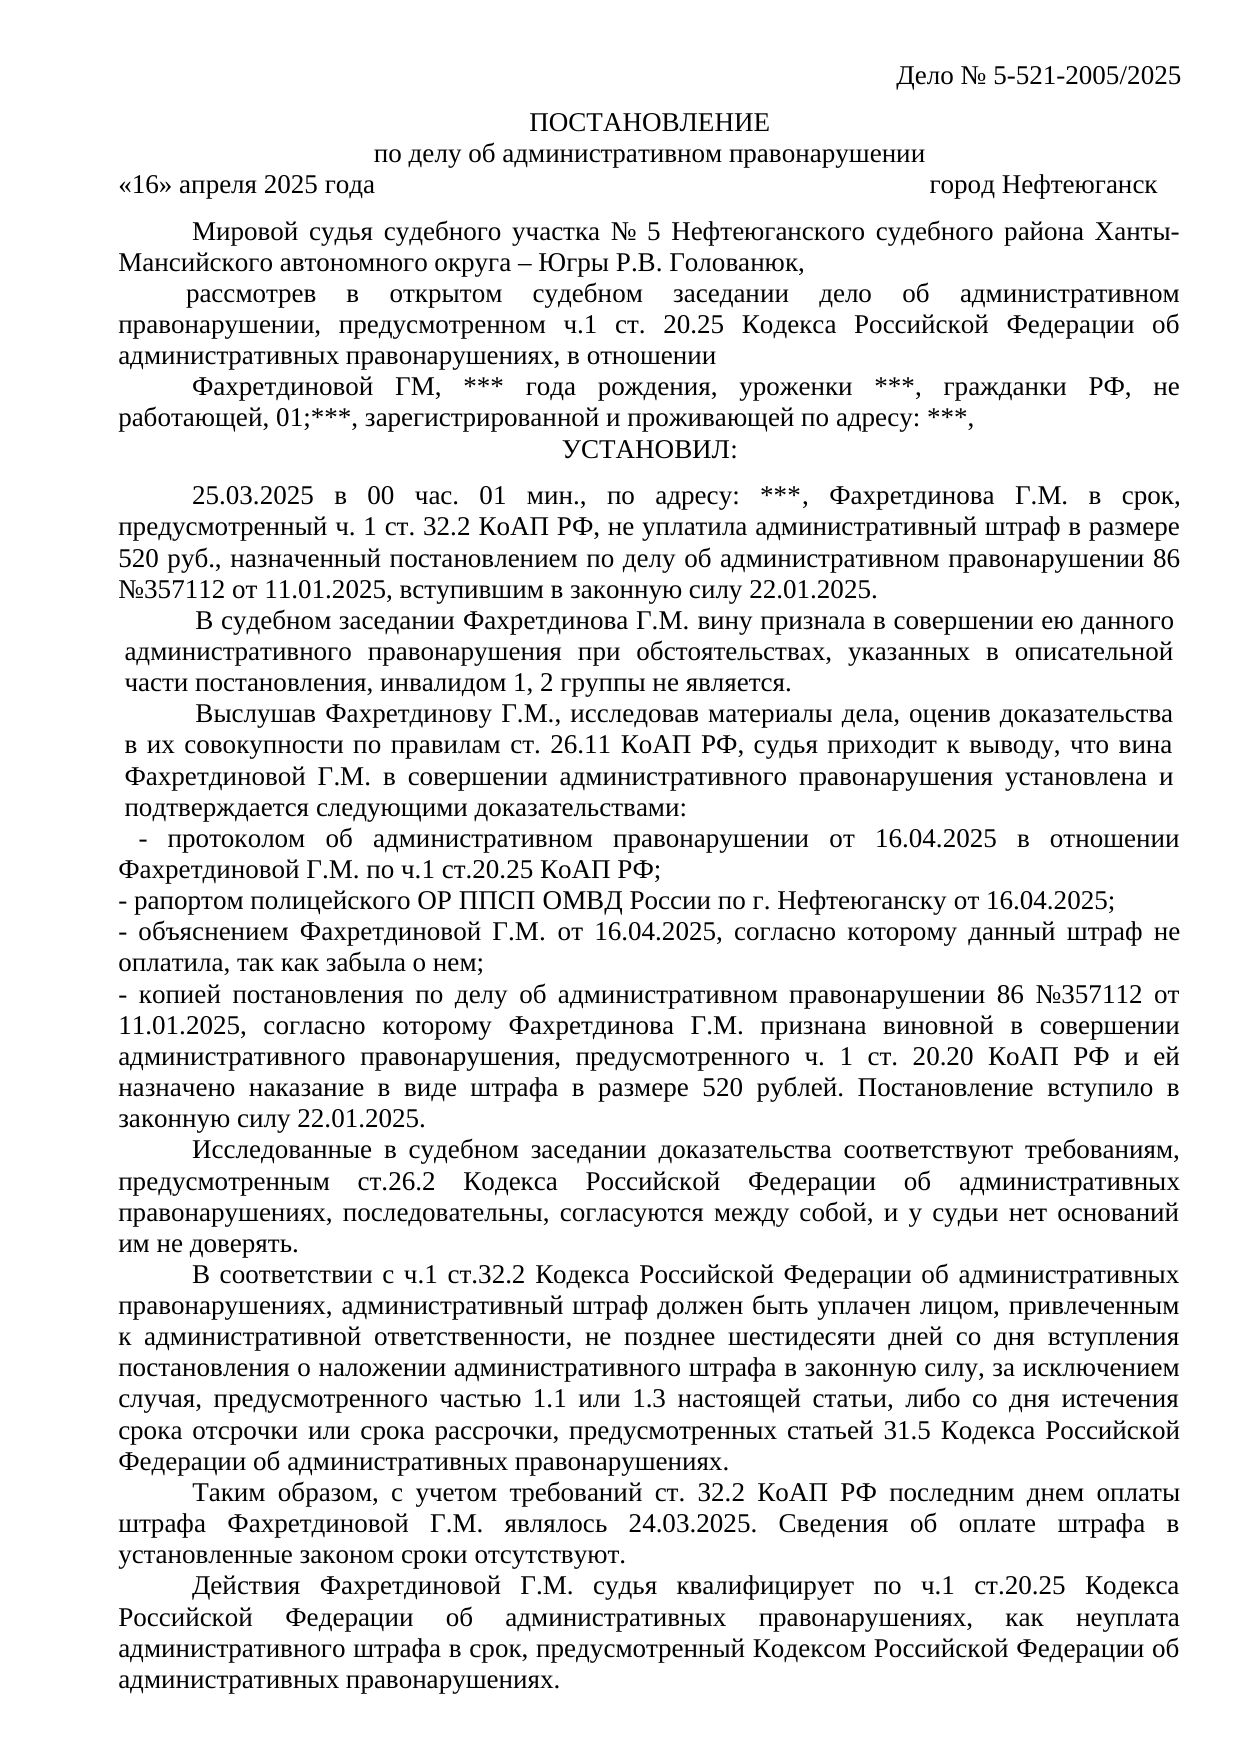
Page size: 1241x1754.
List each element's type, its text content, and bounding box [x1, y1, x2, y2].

text - протоколом об административном правонарушении от 16.04.2025 в отношении Фахретдиновой Г.М. по ч.1 ст.20.25 КоАП РФ; [118, 822, 1181, 884]
text Выслушав Фахретдинову Г.М., исследовав материалы дела, оценив доказательства в их совокупности по правилам ст. 26.11 КоАП РФ, судья приходит к выводу, что вина Фахретдиновой Г.М. в совершении административного правонарушения установлена и подтверждается следующими доказательствами: [124, 697, 1175, 822]
text «16» апреля 2025 года город Нефтеюганск [118, 168, 1181, 199]
text Таким образом, с учетом требований ст. 32.2 КоАП РФ последним днем оплаты штрафа Фахретдиновой Г.М. являлось 24.03.2025. Сведения об оплате штрафа в установленные законом сроки отсутствуют. [118, 1476, 1181, 1569]
text Действия Фахретдиновой Г.М. судья квалифицирует по ч.1 ст.20.25 Кодекса Российской Федерации об административных правонарушениях, как неуплата административного штрафа в срок, предусмотренный Кодексом Российской Федерации об административных правонарушениях. [118, 1569, 1181, 1694]
text 25.03.2025 в 00 час. 01 мин., по адресу: ***, Фахретдинова Г.М. в срок, предусмотренный ч. 1 ст. 32.2 КоАП РФ, не уплатила административный штраф в размере 520 руб., назначенный постановлением по делу об административном правонарушении 86 №357112 от 11.01.2025, вступившим в законную силу 22.01.2025. [118, 479, 1181, 604]
text - объяснением Фахретдиновой Г.М. от 16.04.2025, согласно которому данный штраф не оплатила, так как забыла о нем; [118, 915, 1181, 978]
text В судебном заседании Фахретдинова Г.М. вину признала в совершении ею данного административного правонарушения при обстоятельствах, указанных в описательной части постановления, инвалидом 1, 2 группы не является. [124, 604, 1175, 697]
text - копией постановления по делу об административном правонарушении 86 №357112 от 11.01.2025, согласно которому Фахретдинова Г.М. признана виновной в совершении административного правонарушения, предусмотренного ч. 1 ст. 20.20 КоАП РФ и ей назначено наказание в виде штрафа в размере 520 рублей. Постановление вступило в законную силу 22.01.2025. [118, 978, 1181, 1133]
title ПОСТАНОВЛЕНИЕ [118, 106, 1181, 137]
title по делу об административном правонарушении [118, 137, 1181, 168]
text Мировой судья судебного участка № 5 Нефтеюганского судебного района Ханты-Мансийского автономного округа – Югры Р.В. Голованюк, [118, 215, 1181, 277]
text рассмотрев в открытом судебном заседании дело об административном правонарушении, предусмотренном ч.1 ст. 20.25 Кодекса Российской Федерации об административных правонарушениях, в отношении [118, 277, 1181, 370]
text УСТАНОВИЛ: [118, 433, 1181, 464]
text В соответствии с ч.1 ст.32.2 Кодекса Российской Федерации об административных правонарушениях, административный штраф должен быть уплачен лицом, привлеченным к административной ответственности, не позднее шестидесяти дней со дня вступления постановления о наложении административного штрафа в законную силу, за исключением случая, предусмотренного частью 1.1 или 1.3 настоящей статьи, либо со дня истечения срока отсрочки или срока рассрочки, предусмотренных статьей 31.5 Кодекса Российской Федерации об административных правонарушениях. [118, 1258, 1181, 1476]
text - рапортом полицейского ОР ППСП ОМВД России по г. Нефтеюганску от 16.04.2025; [118, 884, 1181, 915]
title Дело № 5-521-2005/2025 [118, 59, 1181, 90]
text Фахретдиновой ГМ, *** года рождения, уроженки ***, гражданки РФ, не работающей, 01;***, зарегистрированной и проживающей по адресу: ***, [118, 370, 1181, 433]
text Исследованные в судебном заседании доказательства соответствуют требованиям, предусмотренным ст.26.2 Кодекса Российской Федерации об административных правонарушениях, последовательны, согласуются между собой, и у судьи нет оснований им не доверять. [118, 1133, 1181, 1258]
